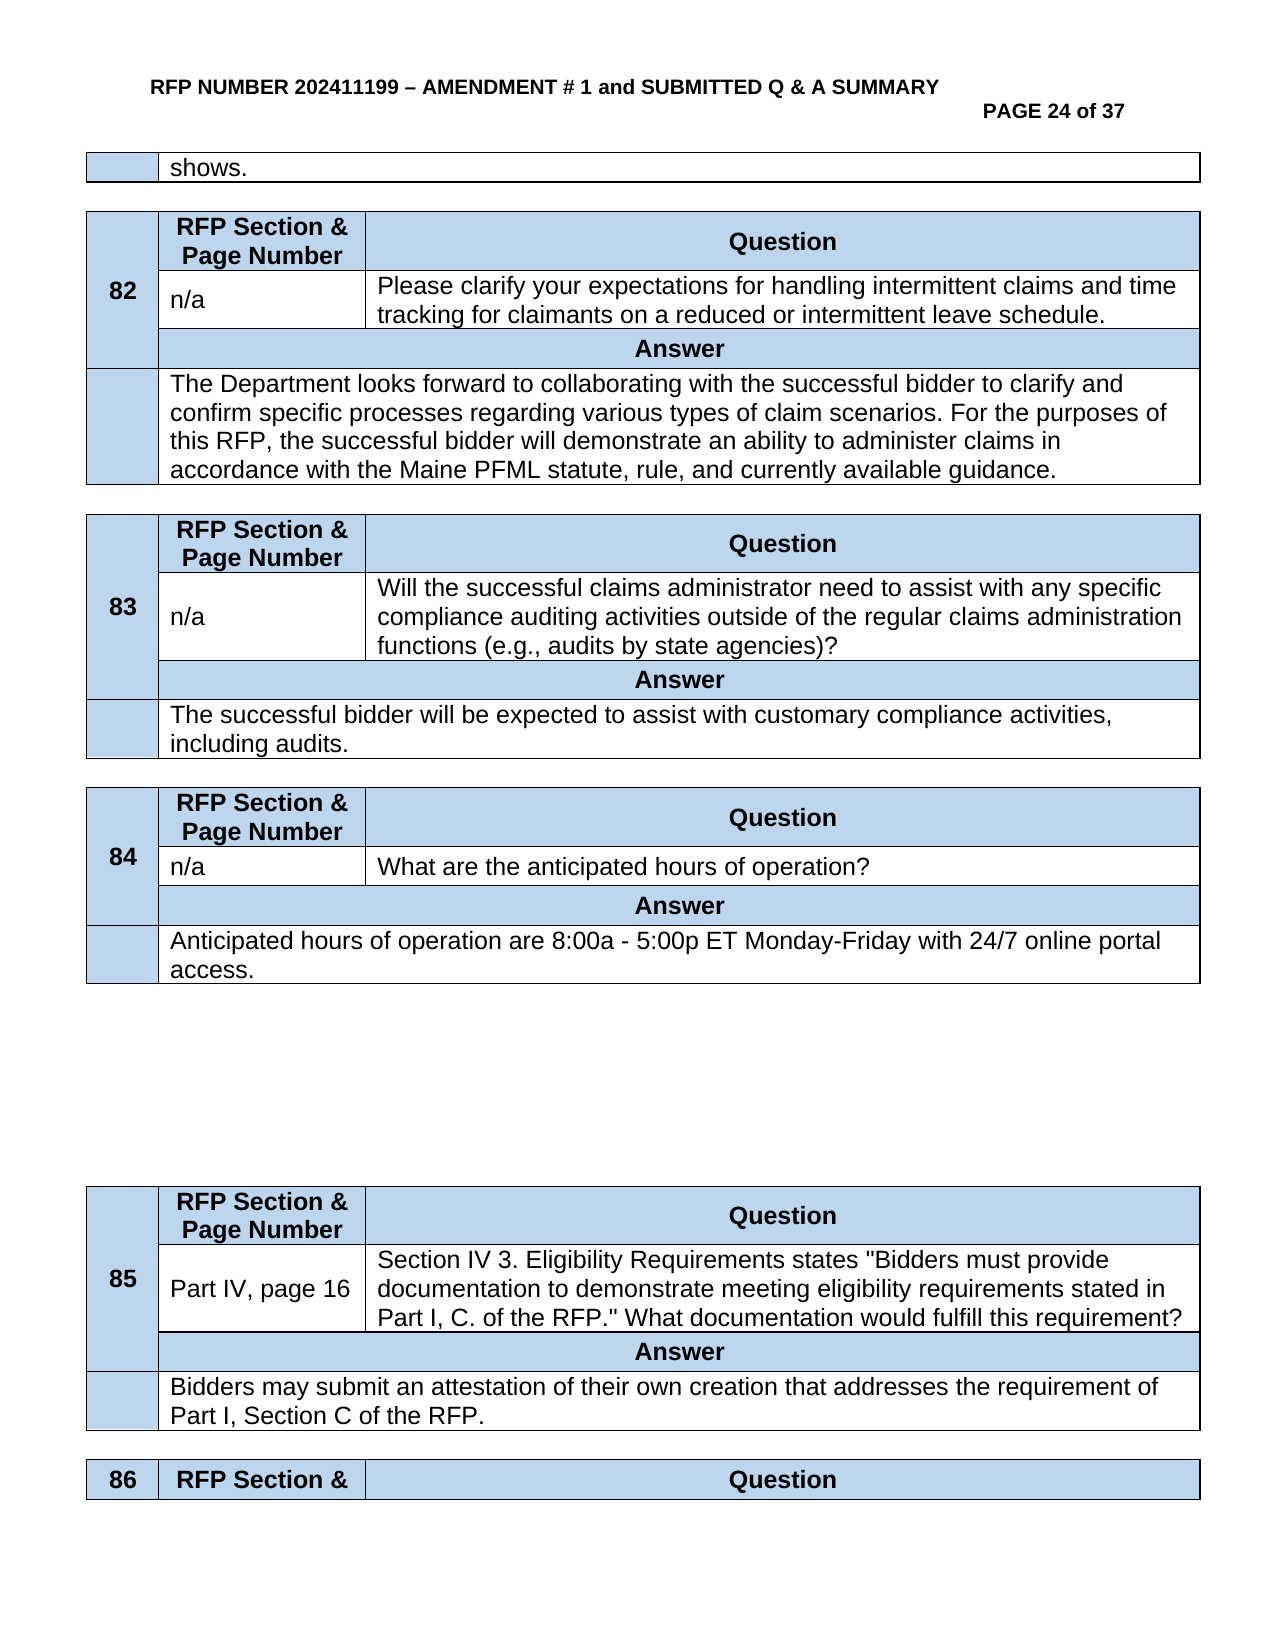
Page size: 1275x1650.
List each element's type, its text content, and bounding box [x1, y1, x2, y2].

table_cell n/a [159, 573, 365, 659]
table_header 82 [87, 212, 158, 368]
table_cell What are the anticipated hours of operation? [366, 847, 1199, 885]
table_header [159, 1460, 365, 1499]
table_cell [87, 1372, 158, 1429]
table_cell n/a [159, 271, 365, 328]
table_cell The Department looks forward to collaborating with the successful bidder to clarify and confirm specific processes regarding various types of claim scenarios. For the purposes of this RFP, the successful bidder will demonstrate an ability to administer claims in accordance with the Maine PFML statute, rule, and currently available guidance. [159, 369, 1199, 484]
table_cell Answer [159, 1333, 1199, 1371]
table_cell Answer [159, 886, 1199, 925]
table_header RFP Section & Page Number [159, 515, 365, 572]
table_header RFP Section & Page Number [159, 1187, 365, 1244]
table_header Question [366, 212, 1199, 270]
table_cell [87, 926, 158, 983]
table_header Question [366, 1460, 1199, 1499]
table_cell Will the successful claims administrator need to assist with any specific compliance auditing activities outside of the regular claims administration functions (e.g., audits by state agencies)? [366, 573, 1199, 659]
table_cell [159, 153, 1199, 181]
table_cell Part IV, page 16 [159, 1245, 365, 1331]
table_header 86 [87, 1460, 158, 1499]
table_header 84 [87, 788, 158, 925]
table_cell Bidders may submit an attestation of their own creation that addresses the requirement of Part I, Section C of the RFP. [159, 1372, 1199, 1429]
table_cell Anticipated hours of operation are 8:00a - 5:00p ET Monday-Friday with 24/7 online portal access. [159, 926, 1199, 983]
table_cell Answer [159, 329, 1199, 368]
table_cell The successful bidder will be expected to assist with customary compliance activities, including audits. [159, 700, 1199, 757]
table_header Question [366, 788, 1199, 846]
table_header 85 [87, 1187, 158, 1371]
table_cell [87, 153, 158, 181]
table_header RFP Section & Page Number [159, 788, 365, 846]
table_header RFP Section & Page Number [159, 212, 365, 270]
table_header Question [366, 1187, 1199, 1244]
table_cell Please clarify your expectations for handling intermittent claims and time tracking for claimants on a reduced or intermittent leave schedule. [366, 271, 1199, 328]
table_cell n/a [159, 847, 365, 885]
table_cell [87, 700, 158, 757]
table_cell Section IV 3. Eligibility Requirements states "Bidders must provide documentation to demonstrate meeting eligibility requirements stated in Part I, C. of the RFP." What documentation would fulfill this requirement? [366, 1245, 1199, 1331]
table_header 83 [87, 515, 158, 699]
table_header Question [366, 515, 1199, 572]
table_cell Answer [159, 661, 1199, 699]
table_cell [87, 369, 158, 484]
